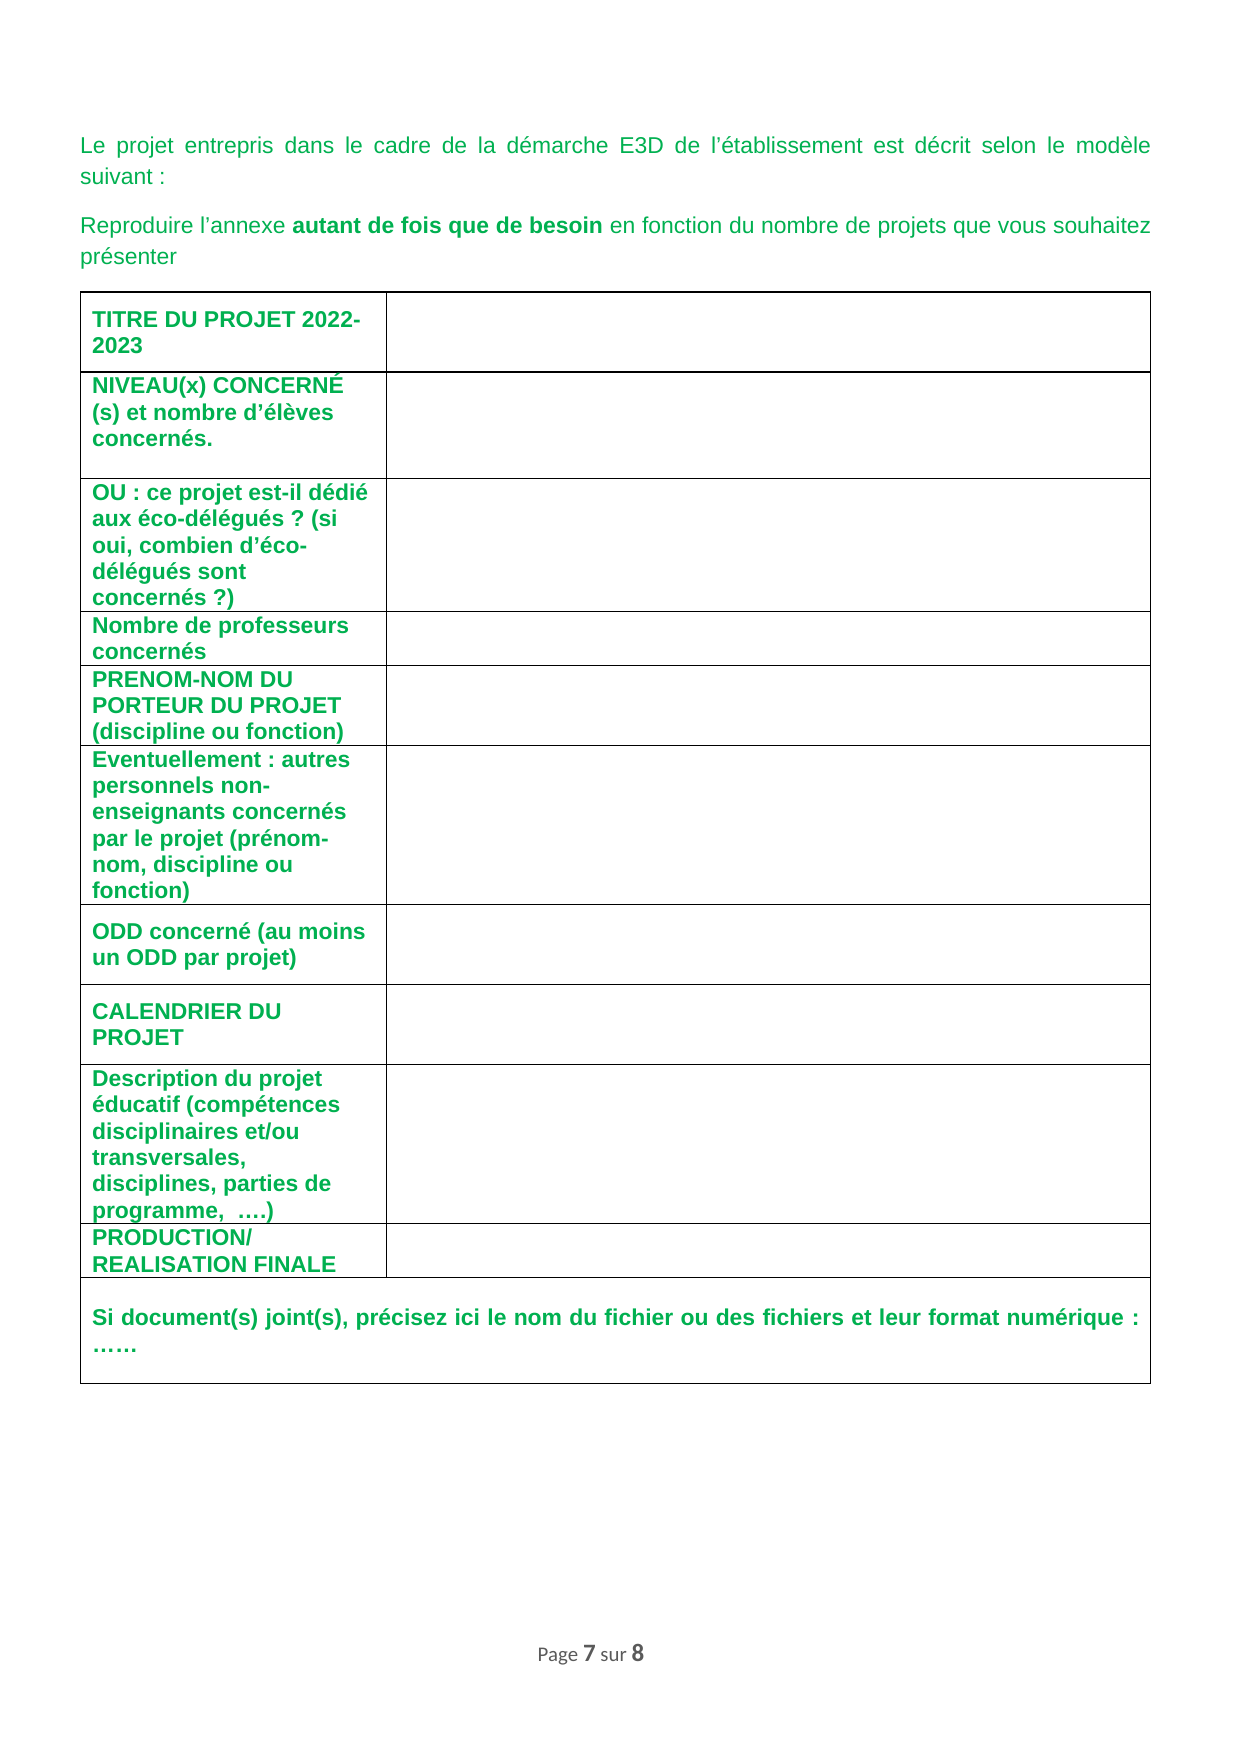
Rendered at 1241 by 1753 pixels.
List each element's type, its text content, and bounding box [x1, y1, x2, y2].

table_cell NIVEAU(x) CONCERNÉ (s) et nombre d’élèves concernés. [81, 373, 386, 478]
table_cell [387, 479, 1150, 611]
table_cell [387, 985, 1150, 1064]
table_cell [387, 612, 1150, 664]
table_cell [387, 905, 1150, 984]
table_header [387, 293, 1150, 371]
table_cell OU : ce projet est-il dédié aux éco-délégués ? (si oui, combien d’éco-délégués sont concernés ?) [81, 479, 386, 611]
table_cell PRENOM-NOM DU PORTEUR DU PROJET (discipline ou fonction) [81, 666, 386, 744]
table_cell [387, 746, 1150, 904]
text Reproduire l’annexe autant de fois que de besoin en fonction du nombre de projets que vous souhaitez présenter [80, 212, 1152, 269]
table_cell Description du projet éducatif (compétences disciplinaires et/ou transversales, disciplines, parties de programme, ….) [81, 1065, 386, 1223]
text Le projet entrepris dans le cadre de la démarche E3D de l’établissement est décrit selon le modèle suivant : [80, 132, 1152, 190]
table_cell [387, 1065, 1150, 1223]
table_cell Nombre de professeurs concernés [81, 612, 386, 664]
table_cell ODD concerné (au moins un ODD par projet) [81, 905, 386, 984]
table_cell CALENDRIER DU PROJET [81, 985, 386, 1064]
table_cell Si document(s) joint(s), précisez ici le nom du fichier ou des fichiers et leur format numérique : …… [81, 1278, 1150, 1383]
table_header TITRE DU PROJET 2022-2023 [81, 293, 386, 371]
table_cell [387, 1224, 1150, 1277]
table_cell Eventuellement : autres personnels non- enseignants concernés par le projet (prénom-nom, discipline ou fonction) [81, 746, 386, 904]
table_cell [387, 373, 1150, 478]
table_cell PRODUCTION/ REALISATION FINALE [81, 1224, 386, 1277]
table_cell [387, 666, 1150, 744]
